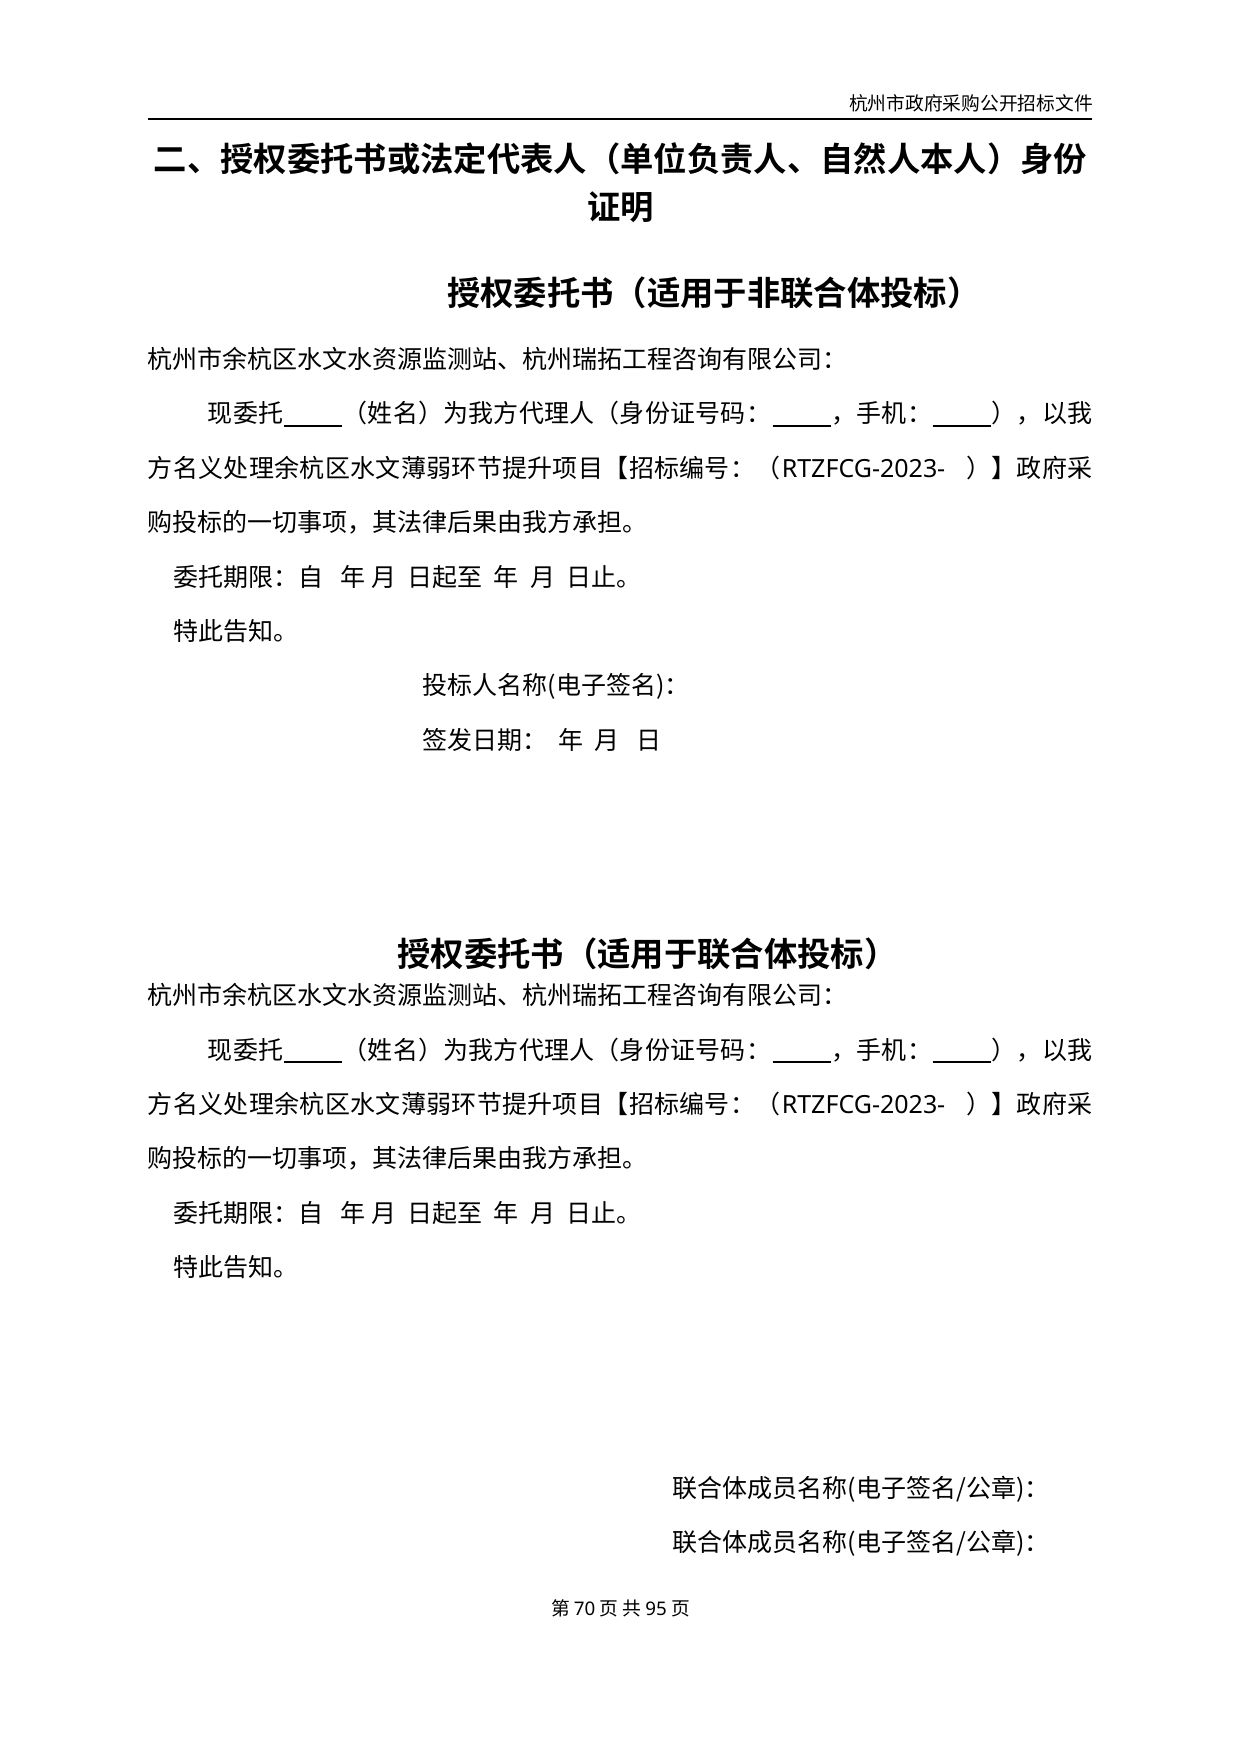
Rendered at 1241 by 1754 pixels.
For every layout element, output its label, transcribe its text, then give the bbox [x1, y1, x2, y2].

text 联合体成员名称(电子签名/公章)： [148, 1468, 1092, 1504]
text 委托期限：自 年 月 日起至 年 月 日止。 [148, 557, 1092, 593]
text 授权委托书（适用于联合体投标） [148, 928, 1092, 976]
text 特此告知。 [148, 611, 1092, 648]
text 投标人名称(电子签名)： [148, 666, 1092, 702]
text 授权委托书（适用于非联合体投标） [148, 267, 1092, 315]
text 现委托 （姓名）为我方代理人（身份证号码： ，手机： ），以我方名义处理余杭区水文薄弱环节提升项目【招标编号：（RTZFCG-2023- ）】政府采购投标的一切事项，其法律后果由我方承担。 [148, 1030, 1092, 1175]
text 现委托 （姓名）为我方代理人（身份证号码： ，手机： ），以我方名义处理余杭区水文薄弱环节提升项目【招标编号：（RTZFCG-2023- ）】政府采购投标的一切事项，其法律后果由我方承担。 [148, 394, 1092, 539]
text 委托期限：自 年 月 日起至 年 月 日止。 [148, 1193, 1092, 1229]
text 特此告知。 [148, 1248, 1092, 1284]
text 签发日期： 年 月 日 [148, 720, 1092, 756]
text 二、授权委托书或法定代表人（单位负责人、自然人本人）身份证明 [148, 133, 1092, 229]
text 杭州市余杭区水文水资源监测站、杭州瑞拓工程咨询有限公司： [148, 339, 1092, 376]
text 杭州市余杭区水文水资源监测站、杭州瑞拓工程咨询有限公司： [148, 976, 1092, 1012]
text 联合体成员名称(电子签名/公章)： [148, 1522, 1092, 1559]
